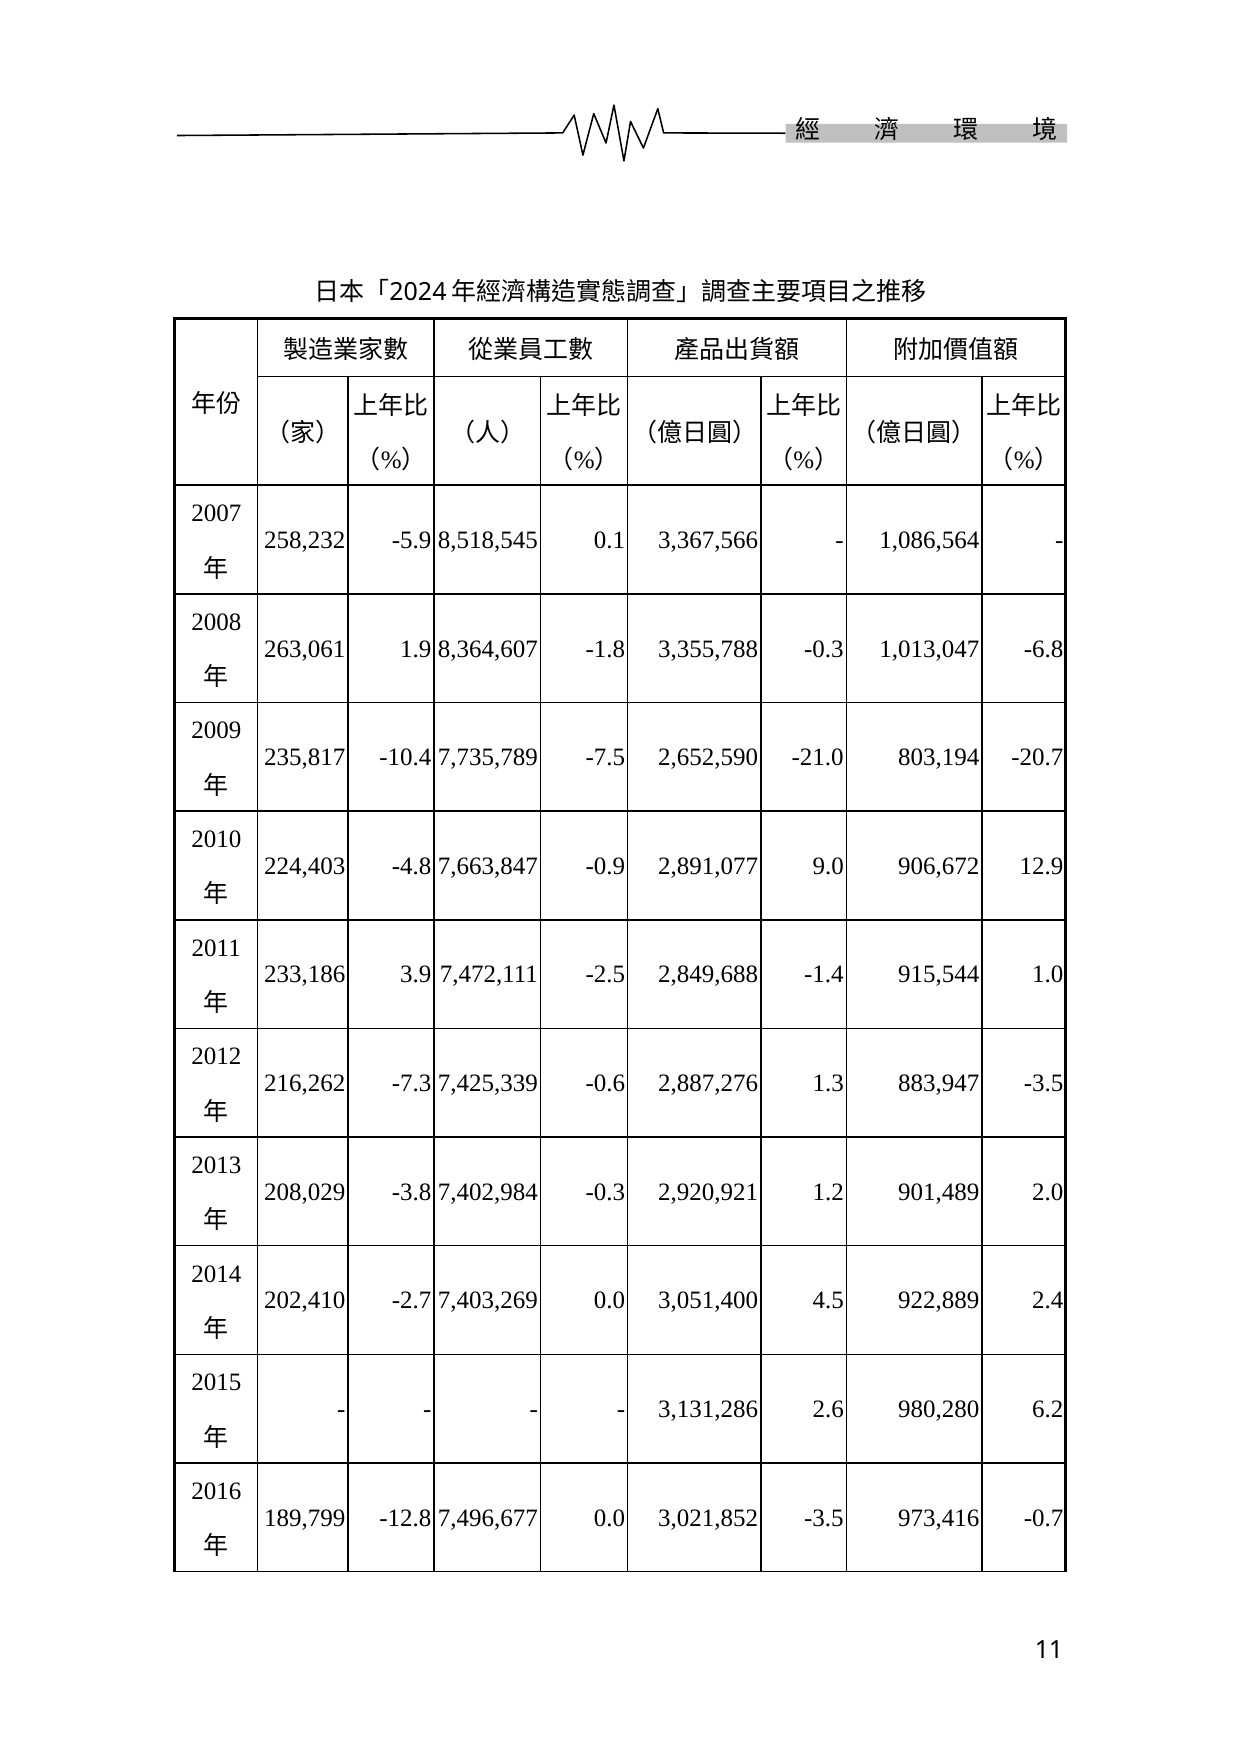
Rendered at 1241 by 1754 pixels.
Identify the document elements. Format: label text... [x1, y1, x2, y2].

table_cell 2010年 [176, 812, 257, 919]
table_cell 3,131,286 [628, 1355, 760, 1462]
text 日本「2024年經濟構造實態調查」調查主要項目之推移 [177, 263, 1063, 317]
table_cell -2.7 [349, 1246, 433, 1353]
table_cell （家） [258, 377, 347, 484]
table_cell - [541, 1355, 627, 1462]
table_cell 3,051,400 [628, 1246, 760, 1353]
table_cell -2.5 [541, 921, 627, 1027]
table_cell 3.9 [349, 921, 433, 1027]
table_cell 3,021,852 [628, 1464, 760, 1571]
table_cell 1.3 [762, 1029, 846, 1136]
table_cell 2013年 [176, 1138, 257, 1245]
table_cell 2.6 [762, 1355, 846, 1462]
table_cell -1.4 [762, 921, 846, 1027]
table_cell （人） [435, 377, 540, 484]
table_cell 9.0 [762, 812, 846, 919]
table_cell 922,889 [847, 1246, 981, 1353]
table_cell -0.3 [541, 1138, 627, 1245]
table_cell 2,920,921 [628, 1138, 760, 1245]
table_cell -12.8 [349, 1464, 433, 1571]
table_cell 2015年 [176, 1355, 257, 1462]
table_cell 4.5 [762, 1246, 846, 1353]
table_cell - [983, 486, 1064, 593]
table_cell 7,496,677 [435, 1464, 540, 1571]
table_cell 2,652,590 [628, 703, 760, 810]
table_cell -20.7 [983, 703, 1064, 810]
table_cell 2011年 [176, 921, 257, 1027]
table_cell 2,849,688 [628, 921, 760, 1027]
table_cell 2.0 [983, 1138, 1064, 1245]
table_cell -0.6 [541, 1029, 627, 1136]
table_cell 2012年 [176, 1029, 257, 1136]
table_cell -0.9 [541, 812, 627, 919]
table_cell 235,817 [258, 703, 347, 810]
table_cell 202,410 [258, 1246, 347, 1353]
table_cell -0.7 [983, 1464, 1064, 1571]
table_cell 258,232 [258, 486, 347, 593]
table_cell 1.2 [762, 1138, 846, 1245]
table_cell -1.8 [541, 595, 627, 702]
table_cell -7.5 [541, 703, 627, 810]
table_cell -3.5 [983, 1029, 1064, 1136]
table_cell 216,262 [258, 1029, 347, 1136]
table_cell 2009年 [176, 703, 257, 810]
table_cell 上年比（%） [541, 377, 627, 484]
table_cell 2.4 [983, 1246, 1064, 1353]
table_header 附加價值額 [847, 320, 1064, 376]
table_cell 1,013,047 [847, 595, 981, 702]
table_cell -7.3 [349, 1029, 433, 1136]
table_cell 1.9 [349, 595, 433, 702]
table_cell （億日圓） [628, 377, 760, 484]
table_cell 3,367,566 [628, 486, 760, 593]
table_cell 980,280 [847, 1355, 981, 1462]
table_header 從業員工數 [435, 320, 627, 376]
table_cell 0.0 [541, 1246, 627, 1353]
table_cell 915,544 [847, 921, 981, 1027]
table_cell - [435, 1355, 540, 1462]
table_header 年份 [176, 320, 257, 484]
table_cell -21.0 [762, 703, 846, 810]
table_cell 2,891,077 [628, 812, 760, 919]
table_header 產品出貨額 [628, 320, 846, 376]
table_cell 8,518,545 [435, 486, 540, 593]
table_cell 883,947 [847, 1029, 981, 1136]
table_cell 6.2 [983, 1355, 1064, 1462]
table_cell 2016年 [176, 1464, 257, 1571]
table_cell 803,194 [847, 703, 981, 810]
table_cell 12.9 [983, 812, 1064, 919]
table_cell （億日圓） [847, 377, 981, 484]
table_cell 2,887,276 [628, 1029, 760, 1136]
table_cell 7,663,847 [435, 812, 540, 919]
table_cell -10.4 [349, 703, 433, 810]
table_cell 上年比（%） [762, 377, 846, 484]
table_cell 233,186 [258, 921, 347, 1027]
table_cell - [258, 1355, 347, 1462]
table_cell 8,364,607 [435, 595, 540, 702]
table_cell 7,472,111 [435, 921, 540, 1027]
table_cell 208,029 [258, 1138, 347, 1245]
table_cell 0.0 [541, 1464, 627, 1571]
table_cell -5.9 [349, 486, 433, 593]
table_cell 906,672 [847, 812, 981, 919]
table_cell 0.1 [541, 486, 627, 593]
table_cell 上年比（%） [349, 377, 433, 484]
table_cell -4.8 [349, 812, 433, 919]
table_cell 901,489 [847, 1138, 981, 1245]
table_cell -3.8 [349, 1138, 433, 1245]
table_cell 上年比（%） [983, 377, 1064, 484]
table_cell 2008年 [176, 595, 257, 702]
table_cell -0.3 [762, 595, 846, 702]
table_cell 973,416 [847, 1464, 981, 1571]
table_cell 2014年 [176, 1246, 257, 1353]
table_cell 189,799 [258, 1464, 347, 1571]
table_cell 7,403,269 [435, 1246, 540, 1353]
table_cell 1.0 [983, 921, 1064, 1027]
table_cell -3.5 [762, 1464, 846, 1571]
table_header 製造業家數 [258, 320, 433, 376]
table_cell 3,355,788 [628, 595, 760, 702]
table_cell 1,086,564 [847, 486, 981, 593]
table_cell 7,402,984 [435, 1138, 540, 1245]
table_cell - [349, 1355, 433, 1462]
table_cell 263,061 [258, 595, 347, 702]
table_cell 2007年 [176, 486, 257, 593]
table_cell 7,425,339 [435, 1029, 540, 1136]
table_cell - [762, 486, 846, 593]
table_cell 224,403 [258, 812, 347, 919]
table_cell -6.8 [983, 595, 1064, 702]
table_cell 7,735,789 [435, 703, 540, 810]
